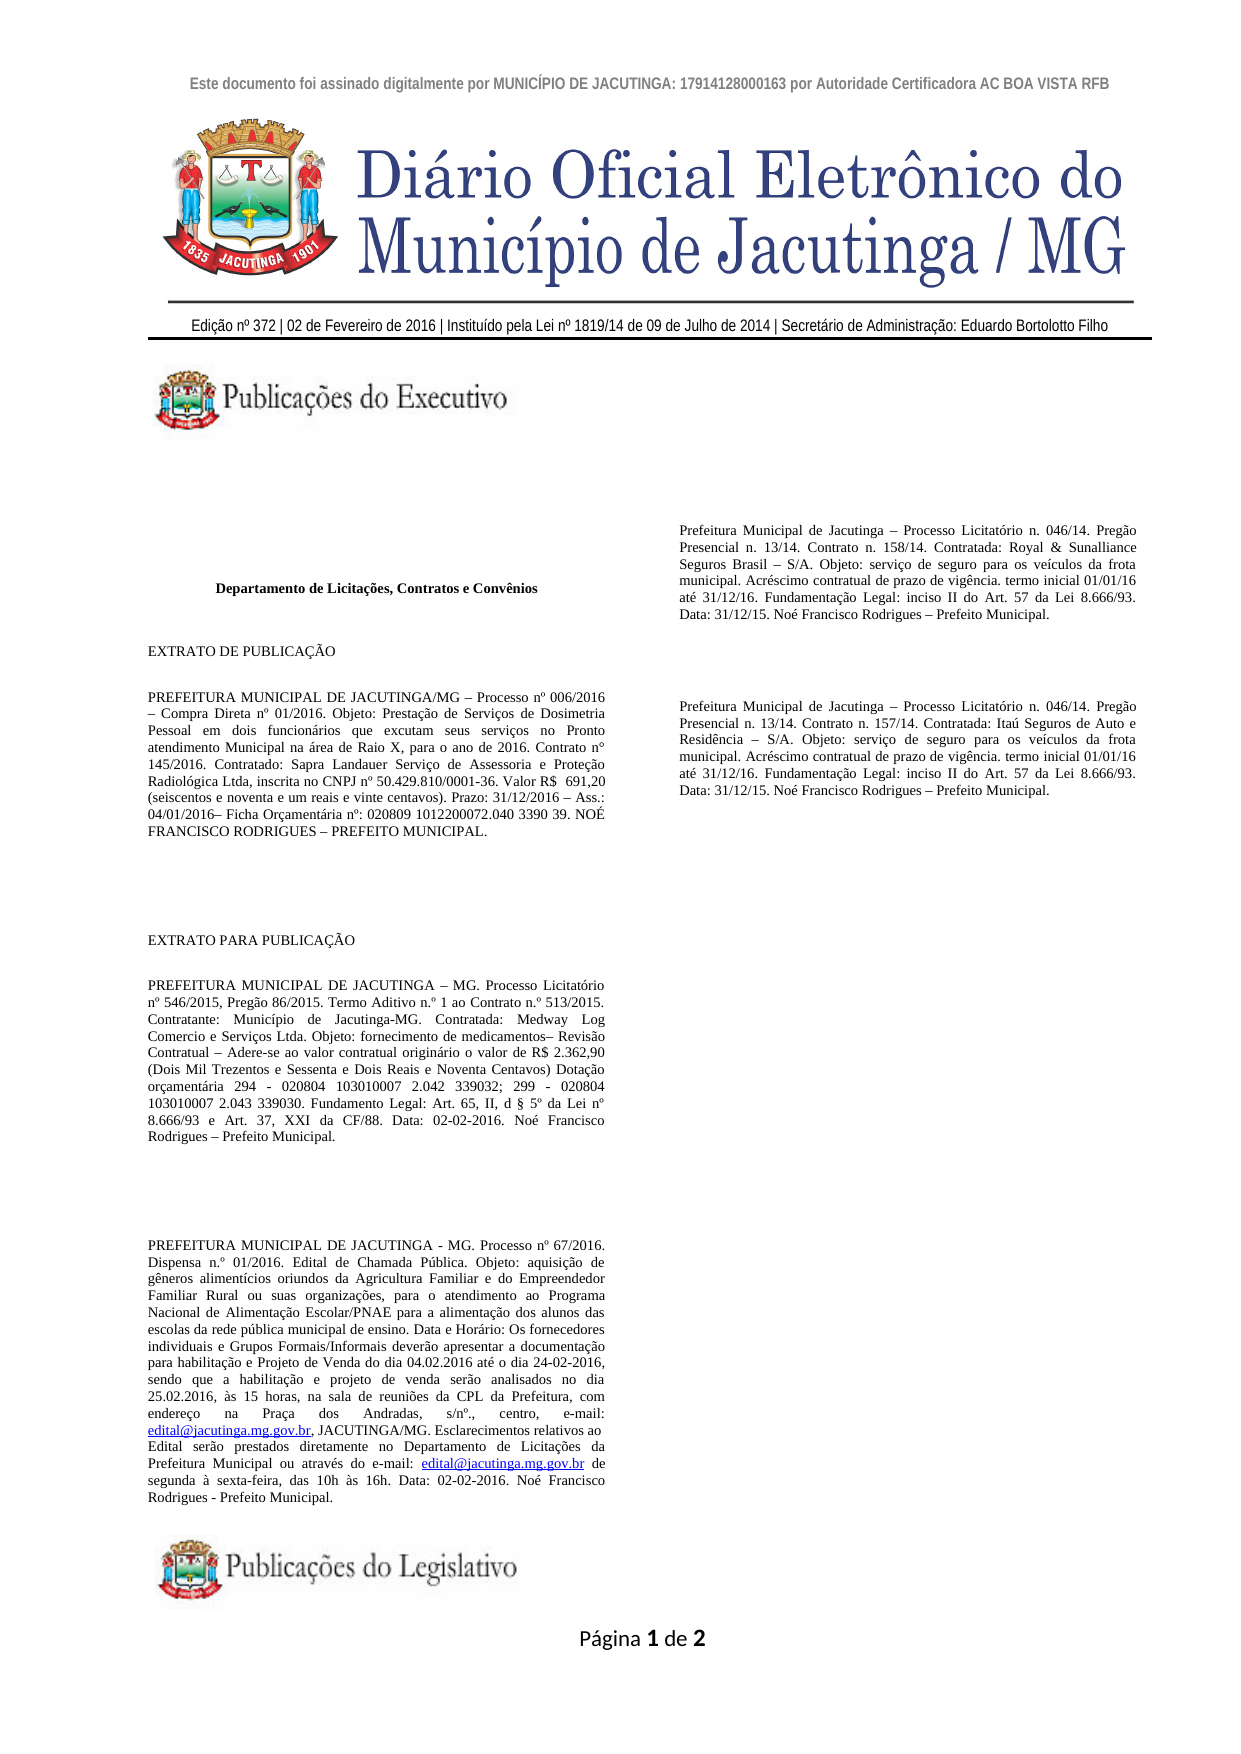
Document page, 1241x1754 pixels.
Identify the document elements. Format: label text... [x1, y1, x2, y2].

text Departamento de Licitações, Contratos e Convênios [148, 580, 605, 597]
text EXTRATO DE PUBLICAÇÃO [148, 626, 605, 659]
picture [155, 97, 1145, 313]
text Prefeitura Municipal de Jacutinga – Processo Licitatório n. 046/14. Pregão Presencial n. 13/14. Contrato n. 158/14. Contratada: Royal & Sunalliance Seguros Brasil – S/A. Objeto: serviço de seguro para os veículos da frota municipal. Acréscimo contratual de prazo de vigência. termo inicial 01/01/16 até 31/12/16. Fundamentação Legal: inciso II do Art. 57 da Lei 8.666/93. Data: 31/12/15. Noé Francisco Rodrigues – Prefeito Municipal. [679, 522, 1137, 622]
text PREFEITURA MUNICIPAL DE JACUTINGA/MG – Processo nº 006/2016 – Compra Direta nº 01/2016. Objeto: Prestação de Serviços de Dosimetria Pessoal em dois funcionários que excutam seus serviços no Pronto atendimento Municipal na área de Raio X, para o ano de 2016. Contrato n° 145/2016. Contratado: Sapra Landauer Serviço de Assessoria e Proteção Radiológica Ltda, inscrita no CNPJ nº 50.429.810/0001-36. Valor R$ 691,20 (seiscentos e noventa e um reais e vinte centavos). Prazo: 31/12/2016 – Ass.: 04/01/2016– Ficha Orçamentária nº: 020809 1012200072.040 3390 39. NOÉ FRANCISCO RODRIGUES – PREFEITO MUNICIPAL. [148, 688, 605, 839]
text PREFEITURA MUNICIPAL DE JACUTINGA - MG. Processo nº 67/2016. Dispensa n.º 01/2016. Edital de Chamada Pública. Objeto: aquisição de gêneros alimentícios oriundos da Agricultura Familiar e do Empreendedor Familiar Rural ou suas organizações, para o atendimento ao Programa Nacional de Alimentação Escolar/PNAE para a alimentação dos alunos das escolas da rede pública municipal de ensino. Data e Horário: Os fornecedores individuais e Grupos Formais/Informais deverão apresentar a documentação para habilitação e Projeto de Venda do dia 04.02.2016 até o dia 24-02-2016, sendo que a habilitação e projeto de venda serão analisados no dia 25.02.2016, às 15 horas, na sala de reuniões da CPL da Prefeitura, com endereço na Praça dos Andradas, s/nº., centro, e-mail: edital@jacutinga.mg.gov.br, JACUTINGA/MG. Esclarecimentos relativos ao Edital serão prestados diretamente no Departamento de Licitações da Prefeitura Municipal ou através do e-mail: edital@jacutinga.mg.gov.br de segunda à sexta-feira, das 10h às 16h. Data: 02-02-2016. Noé Francisco Rodrigues - Prefeito Municipal. [148, 1220, 605, 1505]
text PREFEITURA MUNICIPAL DE JACUTINGA – MG. Processo Licitatório nº 546/2015, Pregão 86/2015. Termo Aditivo n.º 1 ao Contrato n.º 513/2015. Contratante: Município de Jacutinga-MG. Contratada: Medway Log Comercio e Serviços Ltda. Objeto: fornecimento de medicamentos– Revisão Contratual – Adere-se ao valor contratual originário o valor de R$ 2.362,90 (Dois Mil Trezentos e Sessenta e Dois Reais e Noventa Centavos) Dotação orçamentária 294 - 020804 103010007 2.042 339032; 299 - 020804 103010007 2.043 339030. Fundamento Legal: Art. 65, II, d § 5º da Lei nº 8.666/93 e Art. 37, XXI da CF/88. Data: 02-02-2016. Noé Francisco Rodrigues – Prefeito Municipal. [148, 977, 605, 1145]
picture [155, 1534, 548, 1610]
text Prefeitura Municipal de Jacutinga – Processo Licitatório n. 046/14. Pregão Presencial n. 13/14. Contrato n. 157/14. Contratada: Itaú Seguros de Auto e Residência – S/A. Objeto: serviço de seguro para os veículos da frota municipal. Acréscimo contratual de prazo de vigência. termo inicial 01/01/16 até 31/12/16. Fundamentação Legal: inciso II do Art. 57 da Lei 8.666/93. Data: 31/12/15. Noé Francisco Rodrigues – Prefeito Municipal. [679, 698, 1137, 798]
picture [152, 364, 546, 441]
text EXTRATO PARA PUBLICAÇÃO [148, 914, 605, 948]
